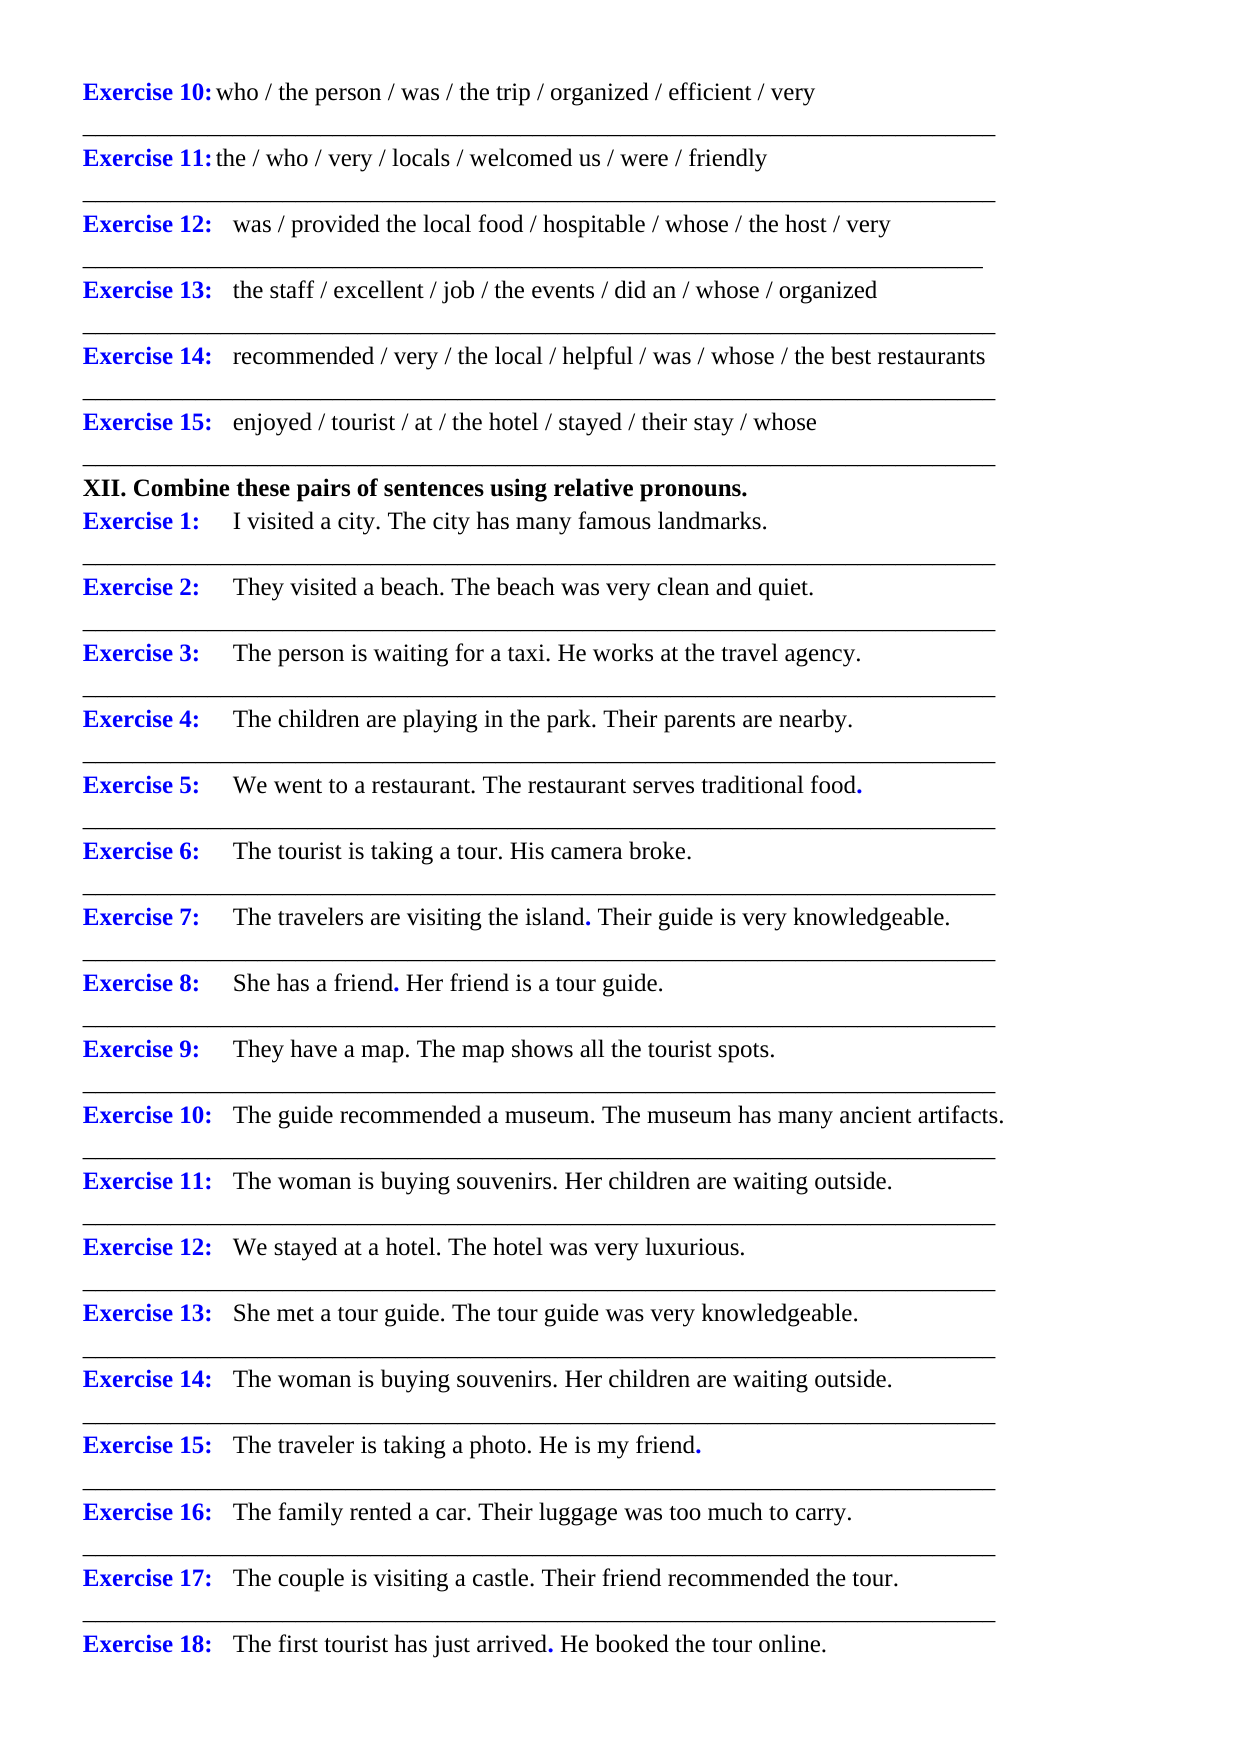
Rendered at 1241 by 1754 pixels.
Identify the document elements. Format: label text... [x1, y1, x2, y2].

list The woman is buying souvenirs. Her children are waiting outside. [83, 1364, 1169, 1393]
text _________________________________________________________________________ [83, 539, 1169, 568]
list The couple is visiting a castle. Their friend recommended the tour. [83, 1563, 1169, 1591]
list They have a map. The map shows all the tourist spots. [83, 1034, 1169, 1063]
list The guide recommended a museum. The museum has many ancient artifacts. [83, 1100, 1169, 1129]
text _________________________________________________________________________ [83, 671, 1169, 700]
list The travelers are visiting the island. Their guide is very knowledgeable. [83, 902, 1169, 931]
list She met a tour guide. The tour guide was very knowledgeable. [83, 1298, 1169, 1327]
list was / provided the local food / hospitable / whose / the host / very [83, 209, 1169, 238]
text _________________________________________________________________________ [83, 1199, 1169, 1228]
text _________________________________________________________________________ [83, 737, 1169, 766]
text _________________________________________________________________________ [83, 1133, 1169, 1162]
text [83, 176, 1169, 204]
text _________________________________________________________________________ [83, 605, 1169, 634]
text _________________________________________________________________________ [83, 1464, 1169, 1492]
list I visited a city. The city has many famous landmarks. [83, 506, 1169, 535]
list We stayed at a hotel. The hotel was very luxurious. [83, 1232, 1169, 1261]
list recommended / very / the local / helpful / was / whose / the best restaurants [83, 341, 1169, 370]
text _________________________________________________________________________ [83, 1266, 1169, 1294]
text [83, 1530, 1169, 1558]
list The tourist is taking a tour. His camera broke. [83, 836, 1169, 865]
list The traveler is taking a photo. He is my friend. [83, 1431, 1169, 1459]
list She has a friend. Her friend is a tour guide. [83, 968, 1169, 997]
text _________________________________________________________________________ [83, 308, 1169, 337]
list The children are playing in the park. Their parents are nearby. [83, 704, 1169, 733]
text _________________________________________________________________________ [83, 1067, 1169, 1096]
text XII. Combine these pairs of sentences using relative pronouns. [83, 473, 1169, 502]
list enjoyed / tourist / at / the hotel / stayed / their stay / whose [83, 407, 1169, 436]
text _________________________________________________________________________ [83, 1332, 1169, 1360]
list the staff / excellent / job / the events / did an / whose / organized [83, 275, 1169, 304]
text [83, 1596, 1169, 1624]
text _________________________________________________________________________ [83, 1001, 1169, 1030]
list The woman is buying souvenirs. Her children are waiting outside. [83, 1166, 1169, 1195]
list The person is waiting for a taxi. He works at the travel agency. [83, 638, 1169, 667]
list who / the person / was / the trip / organized / efficient / very [83, 77, 1169, 106]
text _________________________________________________________________________ [83, 869, 1169, 898]
text _________________________________________________________________________ [83, 803, 1169, 832]
text _________________________________________________________________________ [83, 440, 1169, 469]
list the / who / very / locals / welcomed us / were / friendly [83, 143, 1169, 172]
list We went to a restaurant. The restaurant serves traditional food. [83, 770, 1169, 799]
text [83, 110, 1169, 138]
text _________________________________________________________________________ [83, 374, 1169, 403]
list The first tourist has just arrived. He booked the tour online. [83, 1629, 1169, 1657]
text ________________________________________________________________________ [83, 242, 1169, 271]
text _________________________________________________________________________ [83, 1398, 1169, 1426]
list They visited a beach. The beach was very clean and quiet. [83, 572, 1169, 601]
text _________________________________________________________________________ [83, 935, 1169, 964]
list The family rented a car. Their luggage was too much to carry. [83, 1497, 1169, 1525]
